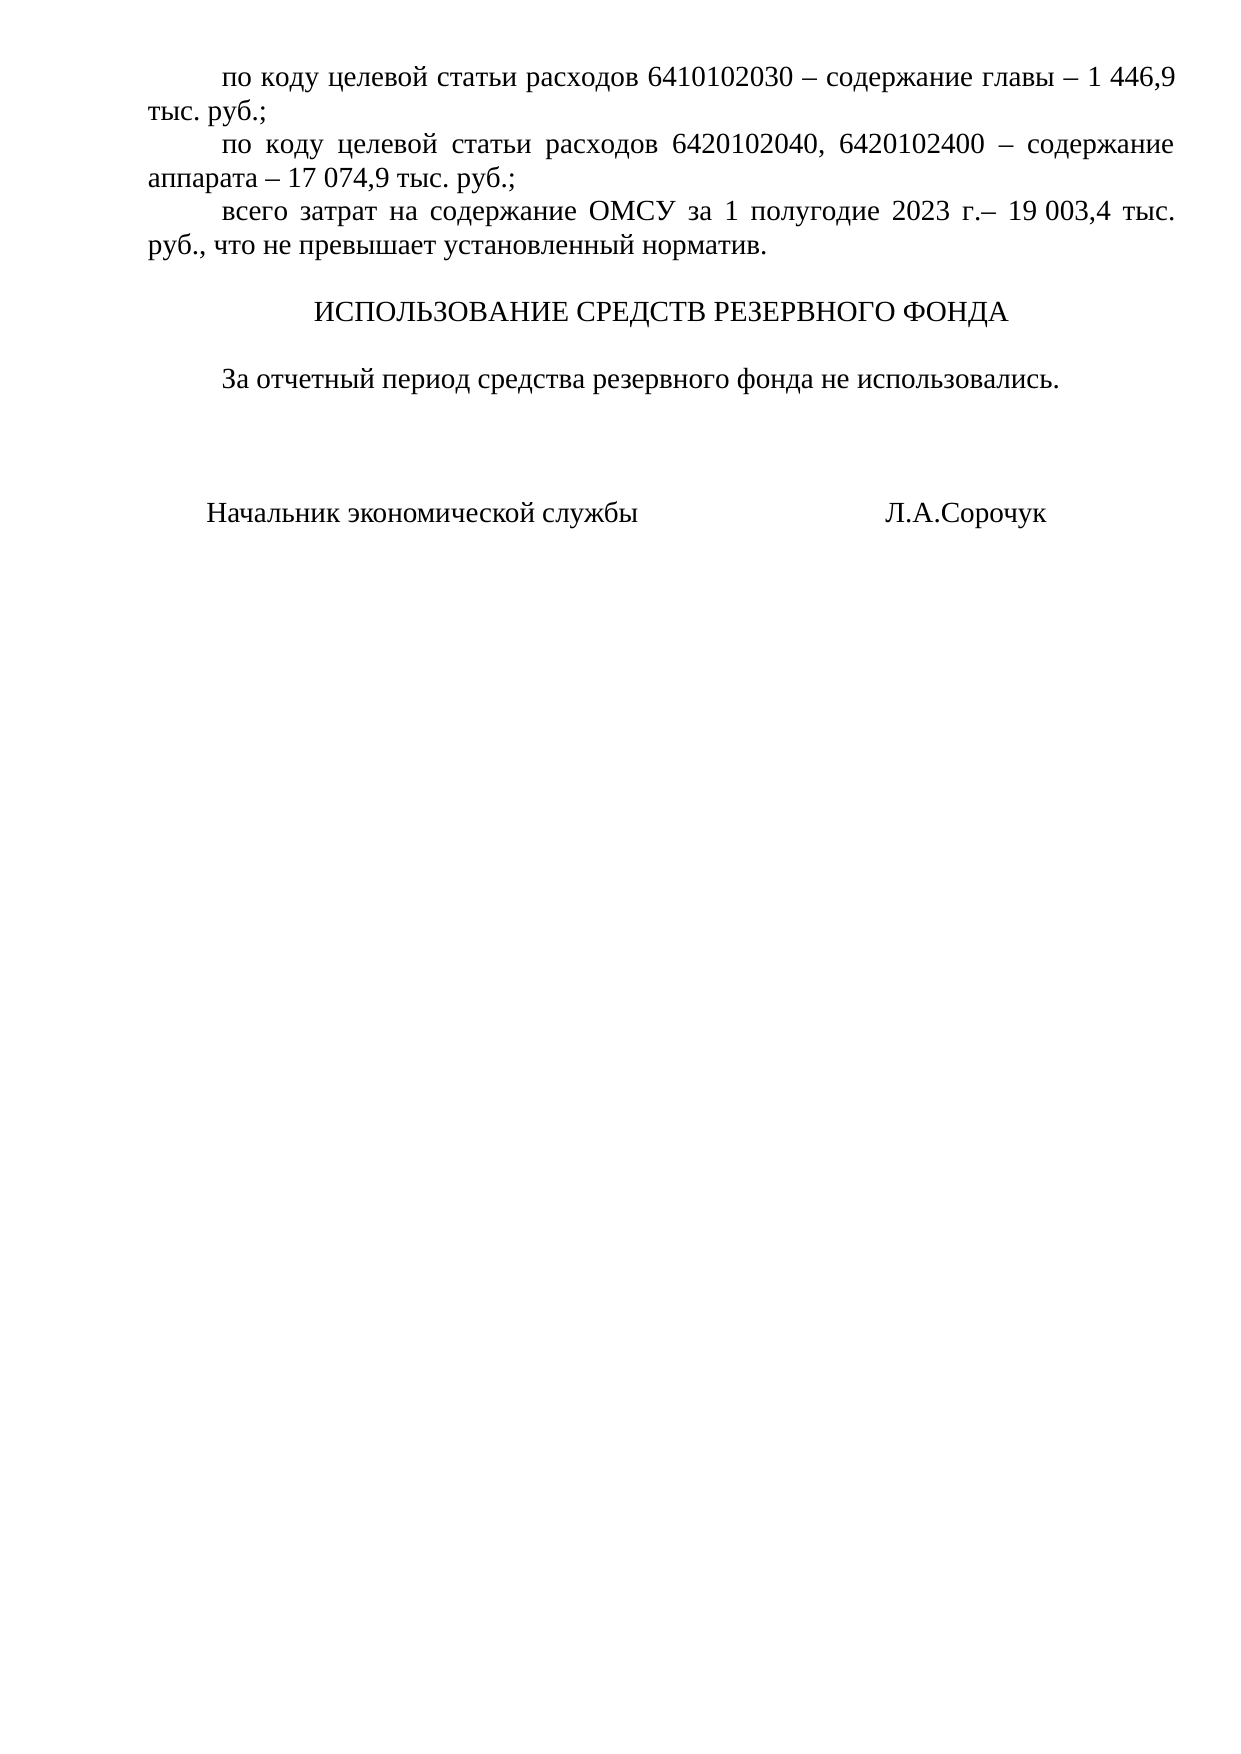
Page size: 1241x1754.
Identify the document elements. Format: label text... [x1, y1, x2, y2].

text по коду целевой статьи расходов 6410102030 – содержание главы – 1 446,9 тыс. руб.; [148, 59, 1175, 126]
text Начальник экономической службы Л.А.Сорочук [148, 495, 1175, 529]
text по коду целевой статьи расходов 6420102040, 6420102400 – содержание аппарата – 17 074,9 тыс. руб.; [148, 126, 1175, 193]
text ИСПОЛЬЗОВАНИЕ СРЕДСТВ РЕЗЕРВНОГО ФОНДА [148, 294, 1175, 327]
text всего затрат на содержание ОМСУ за 1 полугодие 2023 г.– 19 003,4 тыс. руб., что не превышает установленный норматив. [148, 193, 1175, 260]
text За отчетный период средства резервного фонда не использовались. [148, 361, 1175, 394]
